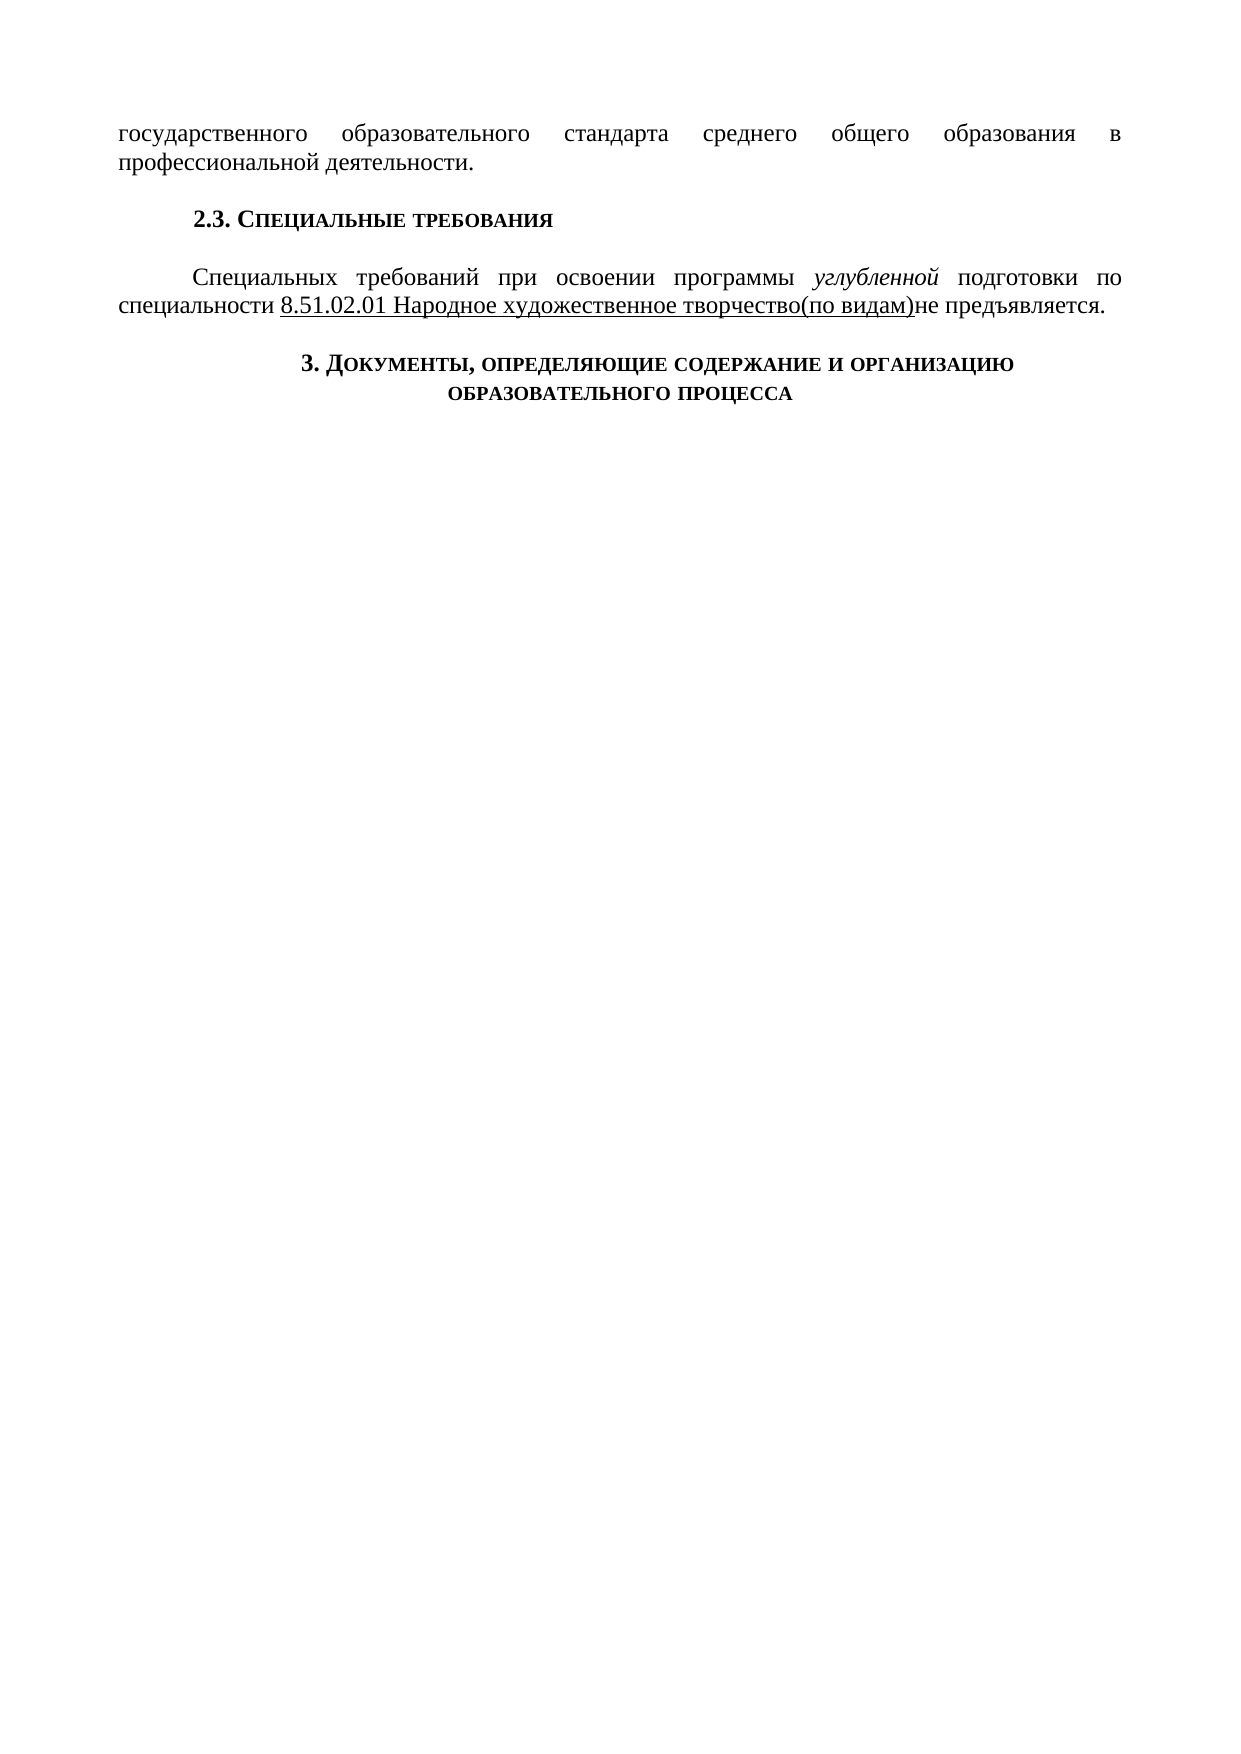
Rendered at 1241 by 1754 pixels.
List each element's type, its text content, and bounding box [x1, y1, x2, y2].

text 2.3. Специальные требования [118, 204, 1122, 233]
text 3. Документы, определяющие содержание и организацию образовательного процесса [118, 348, 1122, 406]
text Специальных требований при освоении программы углубленной подготовки по специальности 8.51.02.01 Народное художественное творчество(по видам)не предъявляется. [118, 262, 1122, 319]
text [118, 118, 1122, 176]
